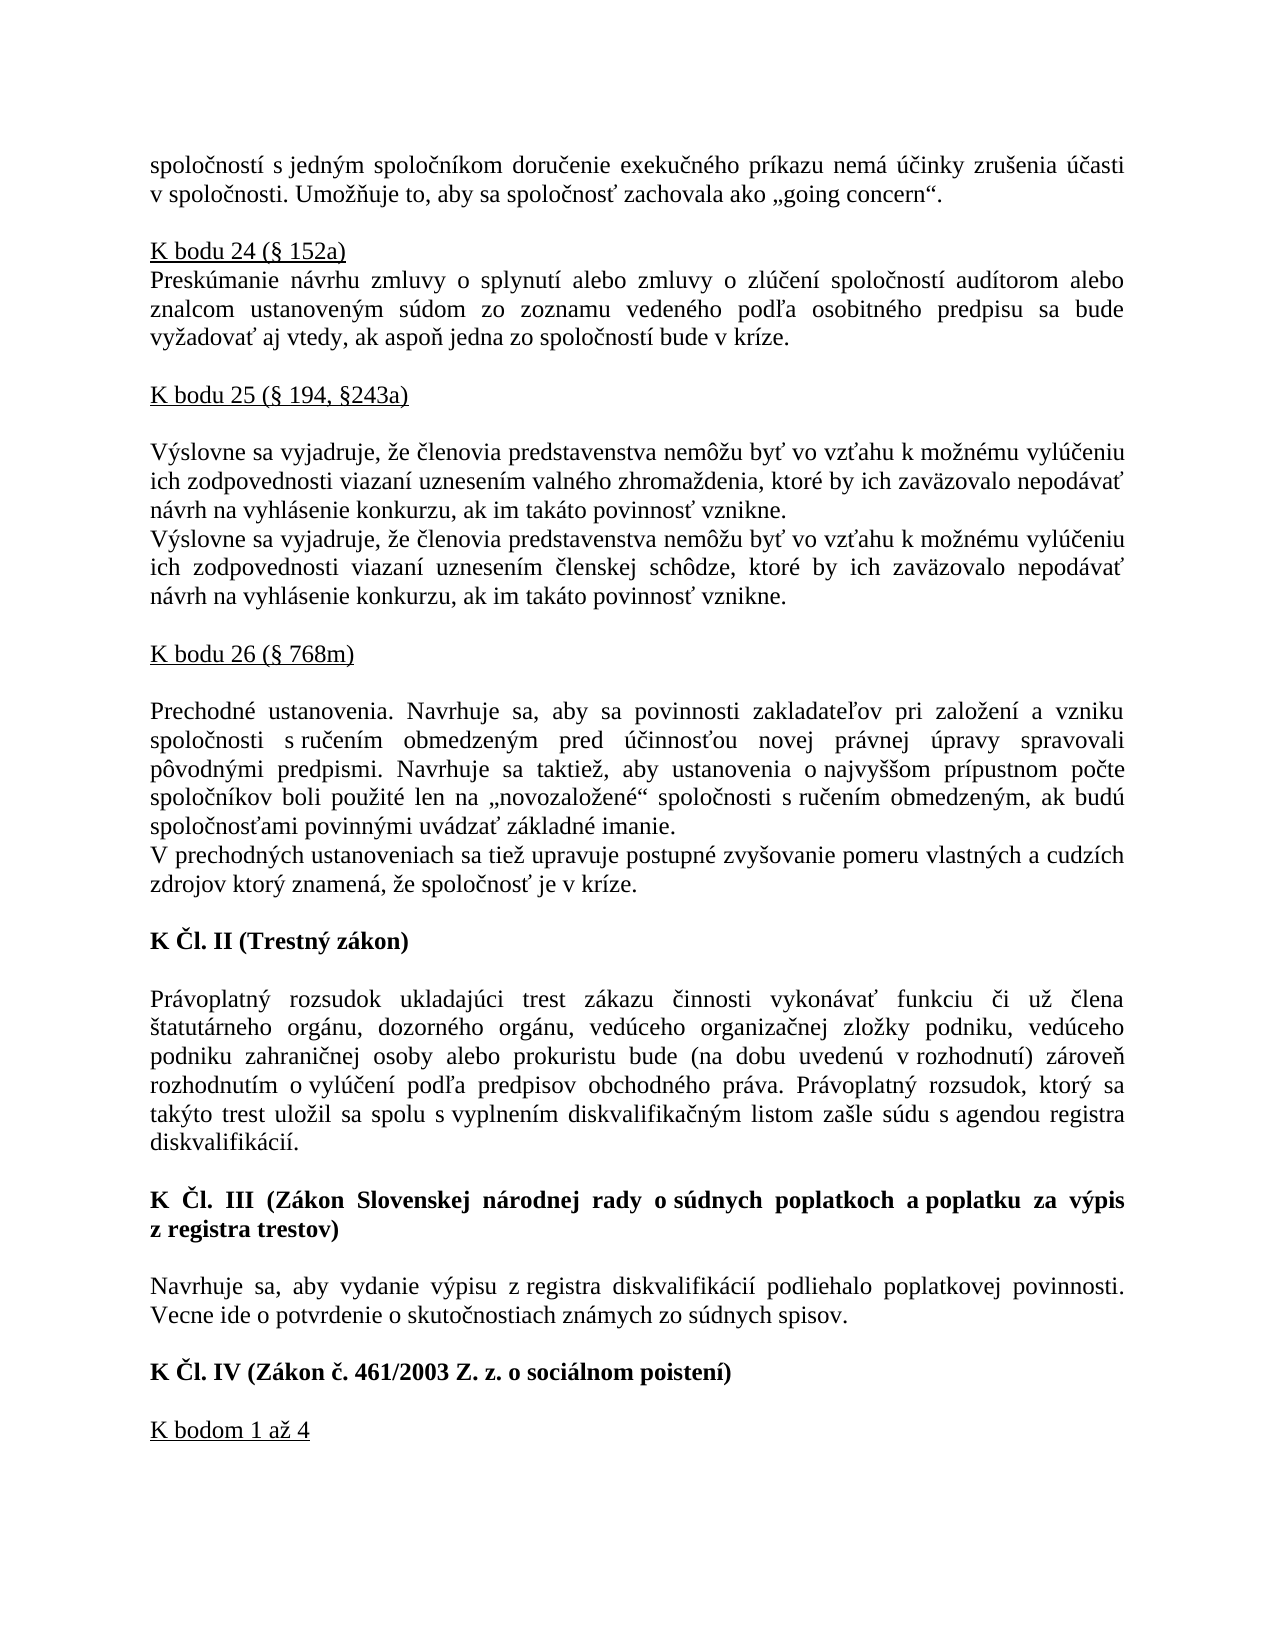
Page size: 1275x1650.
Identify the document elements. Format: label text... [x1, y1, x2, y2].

text Navrhuje sa, aby vydanie výpisu z registra diskvalifikácií podliehalo poplatkovej povinnosti. Vecne ide o potvrdenie o skutočnostiach známych zo súdnych spisov. [150, 1271, 1125, 1329]
text K bodu 26 (§ 768m) [150, 639, 1125, 667]
text Výslovne sa vyjadruje, že členovia predstavenstva nemôžu byť vo vzťahu k možnému vylúčeniu ich zodpovednosti viazaní uznesením členskej schôdze, ktoré by ich zaväzovalo nepodávať návrh na vyhlásenie konkurzu, ak im takáto povinnosť vznikne. [150, 524, 1125, 610]
text K bodu 25 (§ 194, §243a) [150, 380, 1125, 409]
text Právoplatný rozsudok ukladajúci trest zákazu činnosti vykonávať funkciu či už člena štatutárneho orgánu, dozorného orgánu, vedúceho organizačnej zložky podniku, vedúceho podniku zahraničnej osoby alebo prokuristu bude (na dobu uvedenú v rozhodnutí) zároveň rozhodnutím o vylúčení podľa predpisov obchodného práva. Právoplatný rozsudok, ktorý sa takýto trest uložil sa spolu s vyplnením diskvalifikačným listom zašle súdu s agendou registra diskvalifikácií. [150, 984, 1125, 1156]
text V prechodných ustanoveniach sa tiež upravuje postupné zvyšovanie pomeru vlastných a cudzích zdrojov ktorý znamená, že spoločnosť je v kríze. [150, 840, 1125, 897]
text Výslovne sa vyjadruje, že členovia predstavenstva nemôžu byť vo vzťahu k možnému vylúčeniu ich zodpovednosti viazaní uznesením valného zhromaždenia, ktoré by ich zaväzovalo nepodávať návrh na vyhlásenie konkurzu, ak im takáto povinnosť vznikne. [150, 437, 1125, 524]
text Prechodné ustanovenia. Navrhuje sa, aby sa povinnosti zakladateľov pri založení a vzniku spoločnosti s ručením obmedzeným pred účinnosťou novej právnej úpravy spravovali pôvodnými predpismi. Navrhuje sa taktiež, aby ustanovenia o najvyššom prípustnom počte spoločníkov boli použité len na „novozaložené“ spoločnosti s ručením obmedzeným, ak budú spoločnosťami povinnými uvádzať základné imanie. [150, 696, 1125, 840]
text K Čl. II (Trestný zákon) [150, 926, 1125, 955]
text Preskúmanie návrhu zmluvy o splynutí alebo zmluvy o zlúčení spoločností audítorom alebo znalcom ustanoveným súdom zo zoznamu vedeného podľa osobitného predpisu sa bude vyžadovať aj vtedy, ak aspoň jedna zo spoločností bude v kríze. [150, 265, 1125, 351]
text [150, 150, 1125, 207]
text K bodu 24 (§ 152a) [150, 236, 1125, 265]
text K bodom 1 až 4 [150, 1415, 1125, 1444]
text K Čl. IV (Zákon č. 461/2003 Z. z. o sociálnom poistení) [150, 1357, 1125, 1386]
text K Čl. III (Zákon Slovenskej národnej rady o súdnych poplatkoch a poplatku za výpis z registra trestov) [150, 1185, 1125, 1242]
